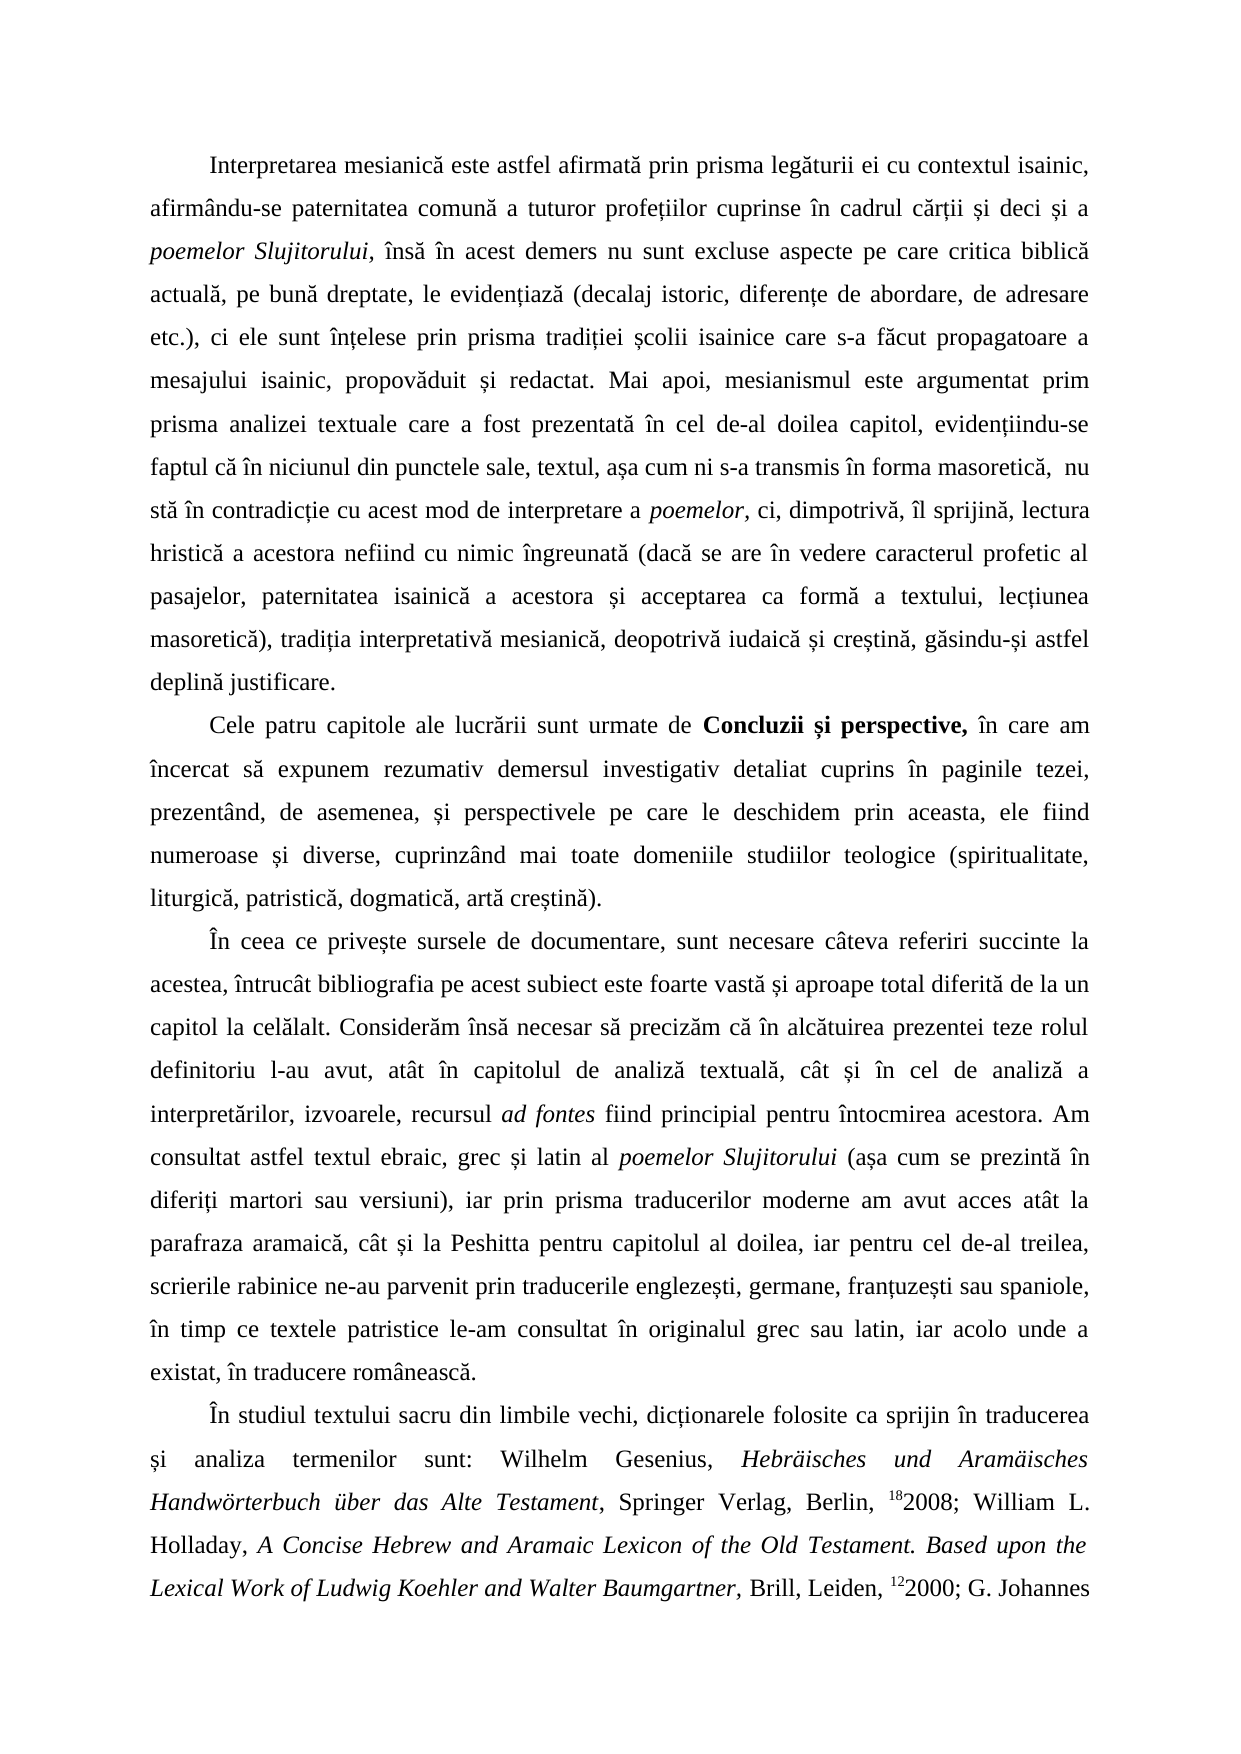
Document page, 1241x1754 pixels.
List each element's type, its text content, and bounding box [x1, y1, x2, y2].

text Interpretarea mesianică este astfel afirmată prin prisma legăturii ei cu contextul isainic, afirmându-se paternitatea comună a tuturor profețiilor cuprinse în cadrul cărții și deci și a poemelor Slujitorului, însă în acest demers nu sunt excluse aspecte pe care critica biblică actuală, pe bună dreptate, le evidențiază (decalaj istoric, diferențe de abordare, de adresare etc.), ci ele sunt înțelese prin prisma tradiției școlii isainice care s-a făcut propagatoare a mesajului isainic, propovăduit și redactat. Mai apoi, mesianismul este argumentat prim prisma analizei textuale care a fost prezentată în cel de-al doilea capitol, evidențiindu-se faptul că în niciunul din punctele sale, textul, așa cum ni s-a transmis în forma masoretică, nu stă în contradicție cu acest mod de interpretare a poemelor, ci, dimpotrivă, îl sprijină, lectura hristică a acestora nefiind cu nimic îngreunată (dacă se are în vedere caracterul profetic al pasajelor, paternitatea isainică a acestora și acceptarea ca formă a textului, lecțiunea masoretică), tradiția interpretativă mesianică, deopotrivă iudaică și creștină, găsindu-și astfel deplină justificare. [150, 150, 1090, 696]
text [150, 1401, 1090, 1602]
text În ceea ce privește sursele de documentare, sunt necesare câteva referiri succinte la acestea, întrucât bibliografia pe acest subiect este foarte vastă și aproape total diferită de la un capitol la celălalt. Considerăm însă necesar să precizăm că în alcătuirea prezentei teze rolul definitoriu l-au avut, atât în capitolul de analiză textuală, cât și în cel de analiză a interpretărilor, izvoarele, recursul ad fontes fiind principial pentru întocmirea acestora. Am consultat astfel textul ebraic, grec și latin al poemelor Slujitorului (așa cum se prezintă în diferiți martori sau versiuni), iar prin prisma traducerilor moderne am avut acces atât la parafraza aramaică, cât și la Peshitta pentru capitolul al doilea, iar pentru cel de-al treilea, scrierile rabinice ne-au parvenit prin traducerile englezești, germane, franțuzești sau spaniole, în timp ce textele patristice le-am consultat în originalul grec sau latin, iar acolo unde a existat, în traducere românească. [150, 926, 1090, 1386]
text Cele patru capitole ale lucrării sunt urmate de Concluzii și perspective, în care am încercat să expunem rezumativ demersul investigativ detaliat cuprins în paginile tezei, prezentând, de asemenea, și perspectivele pe care le deschidem prin aceasta, ele fiind numeroase și diverse, cuprinzând mai toate domeniile studiilor teologice (spiritualitate, liturgică, patristică, dogmatică, artă creștină). [150, 711, 1090, 912]
